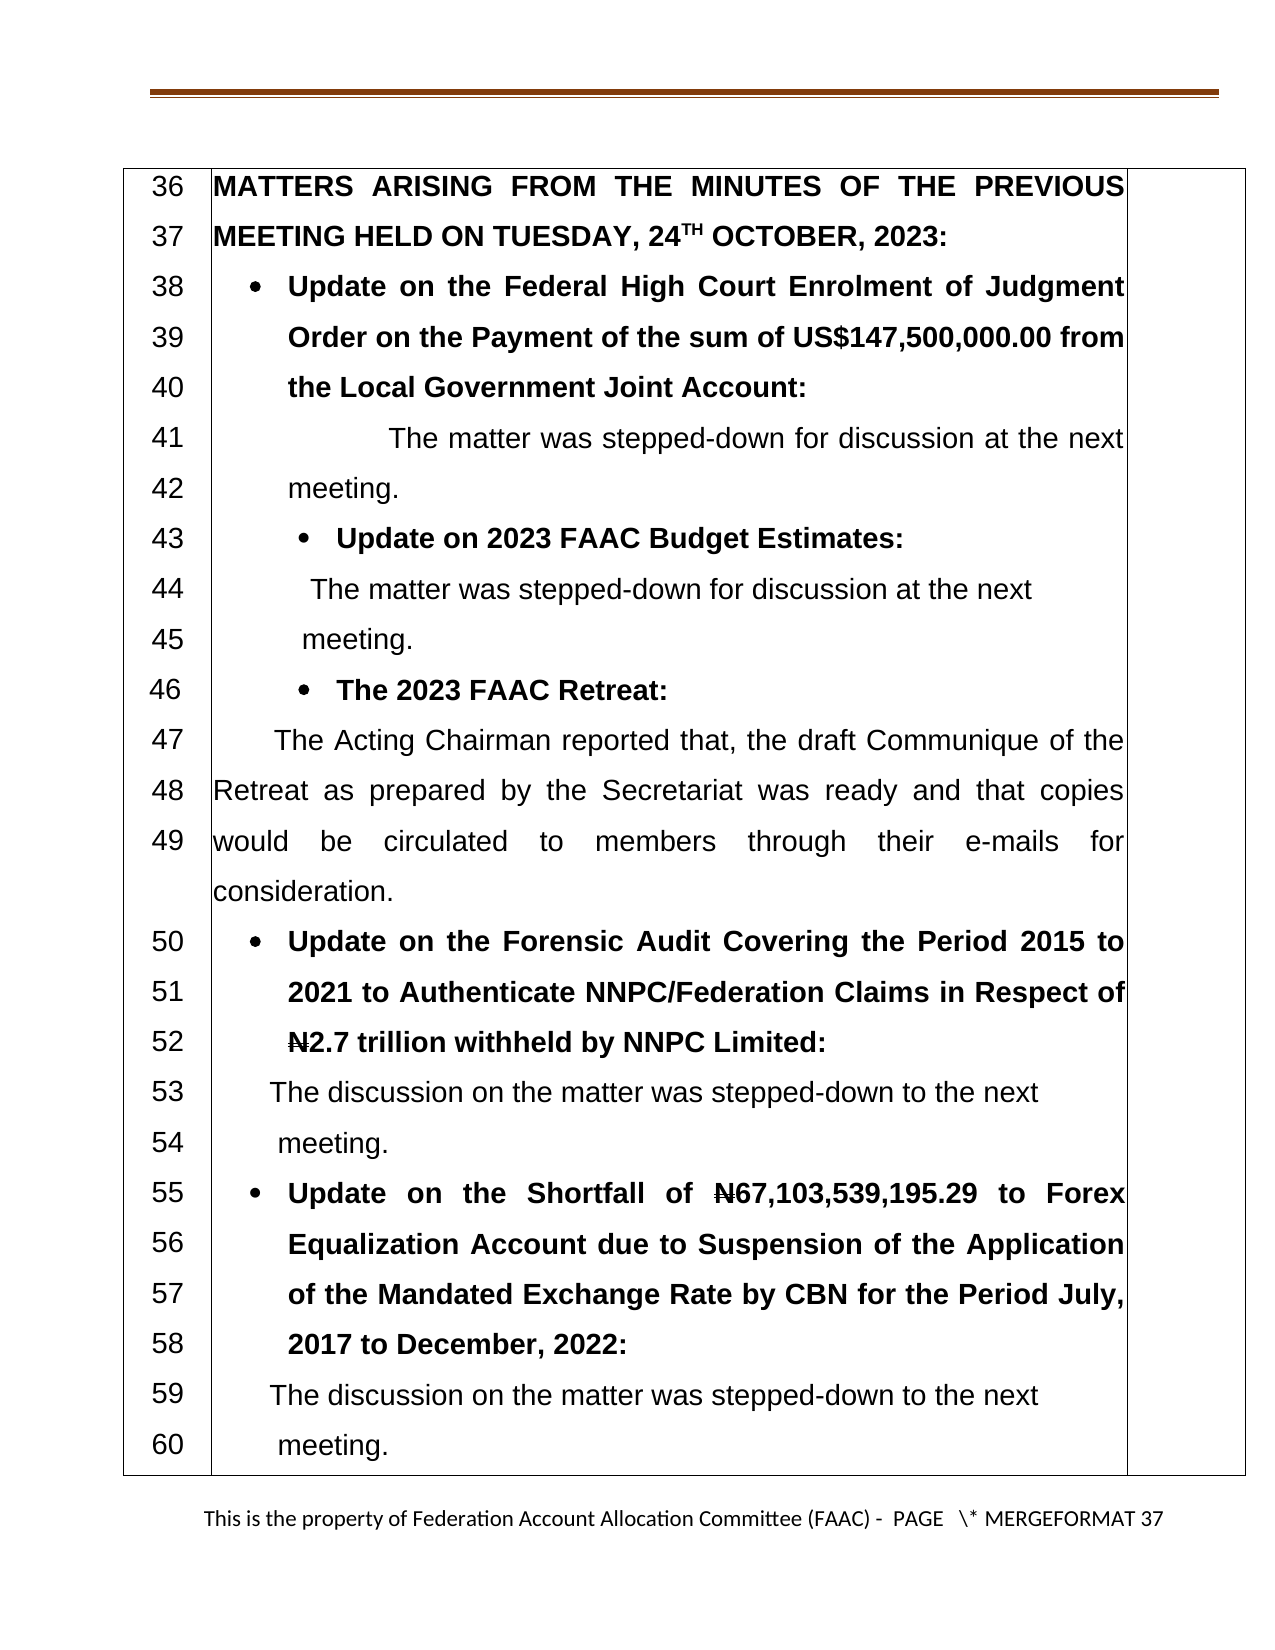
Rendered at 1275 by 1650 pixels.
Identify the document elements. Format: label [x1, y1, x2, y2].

table_header [1128, 169, 1245, 1474]
table_header [212, 169, 1127, 1474]
table_header [124, 169, 211, 1474]
